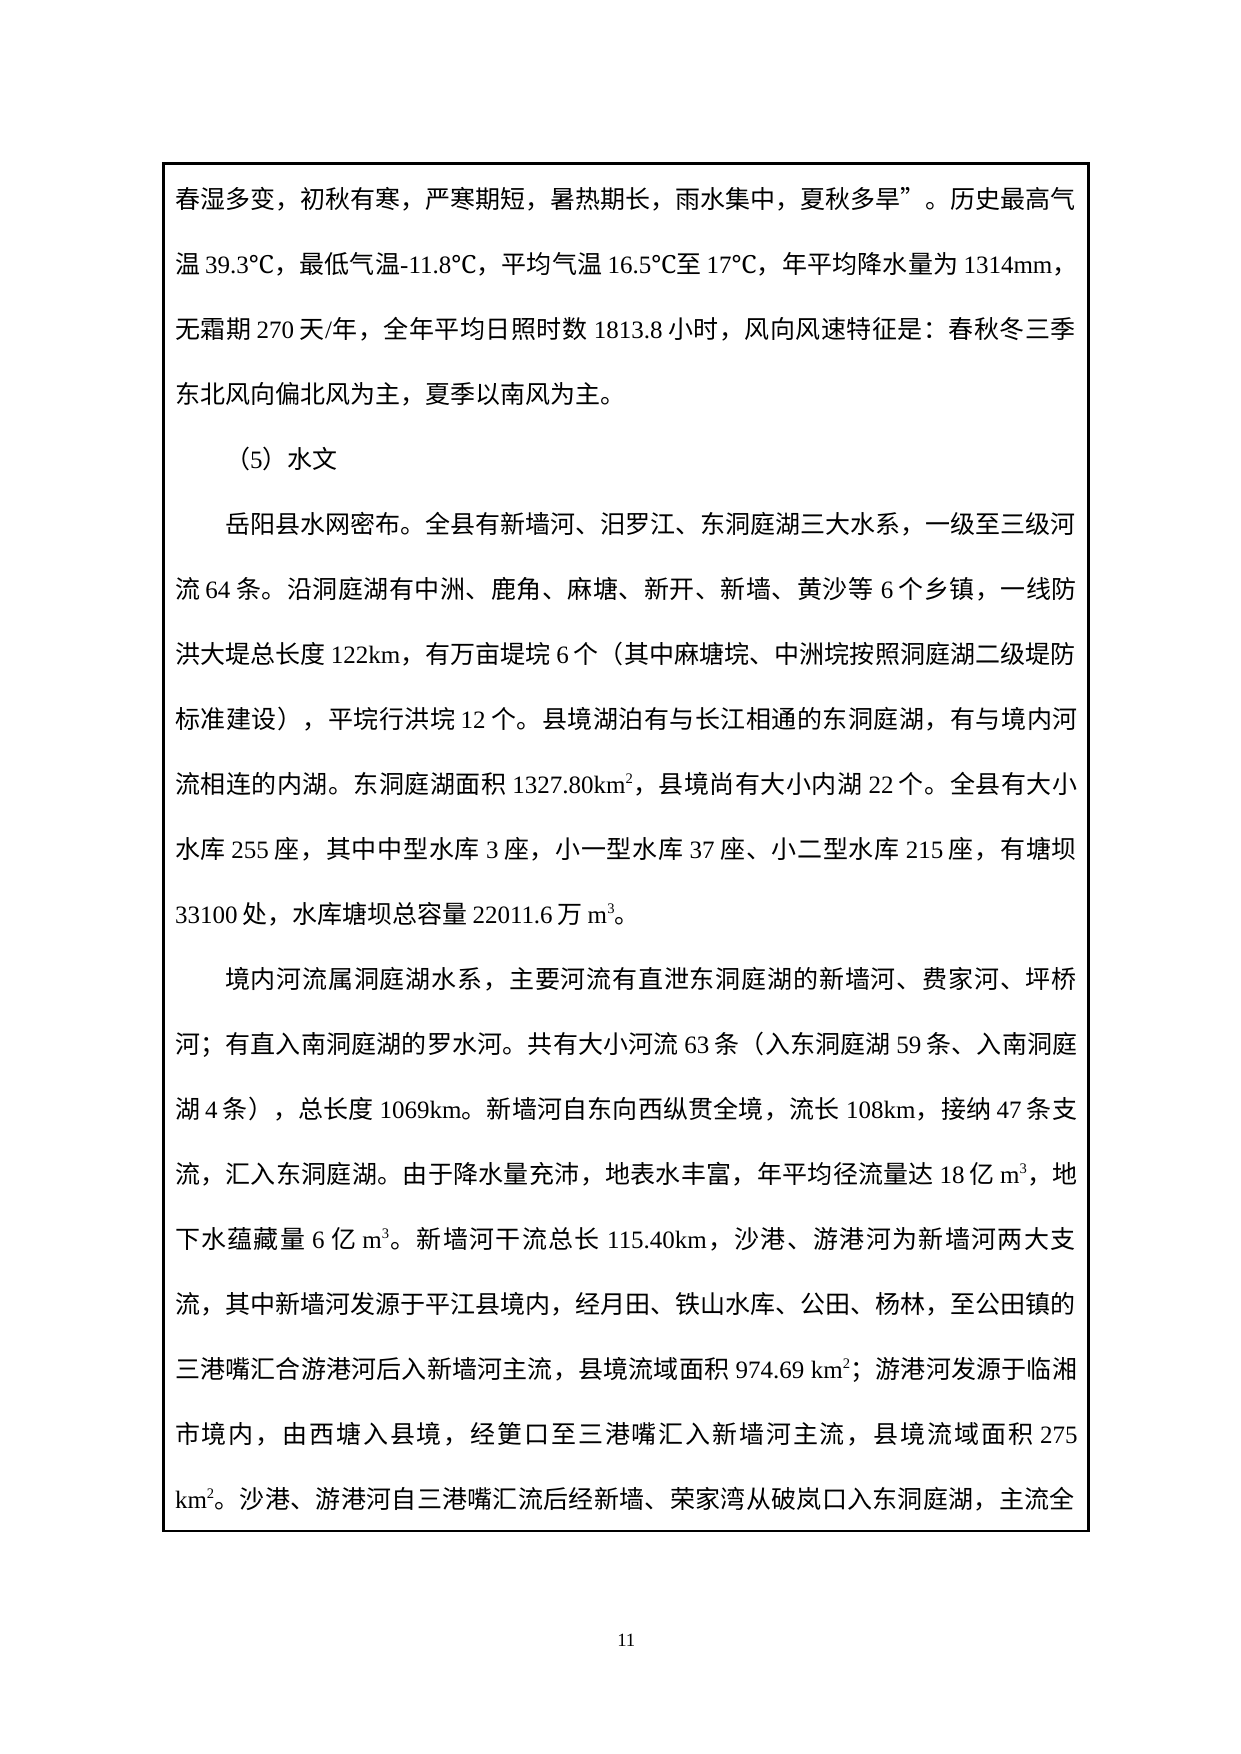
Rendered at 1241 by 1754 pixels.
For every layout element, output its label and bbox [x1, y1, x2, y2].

table_header [165, 165, 1087, 1530]
